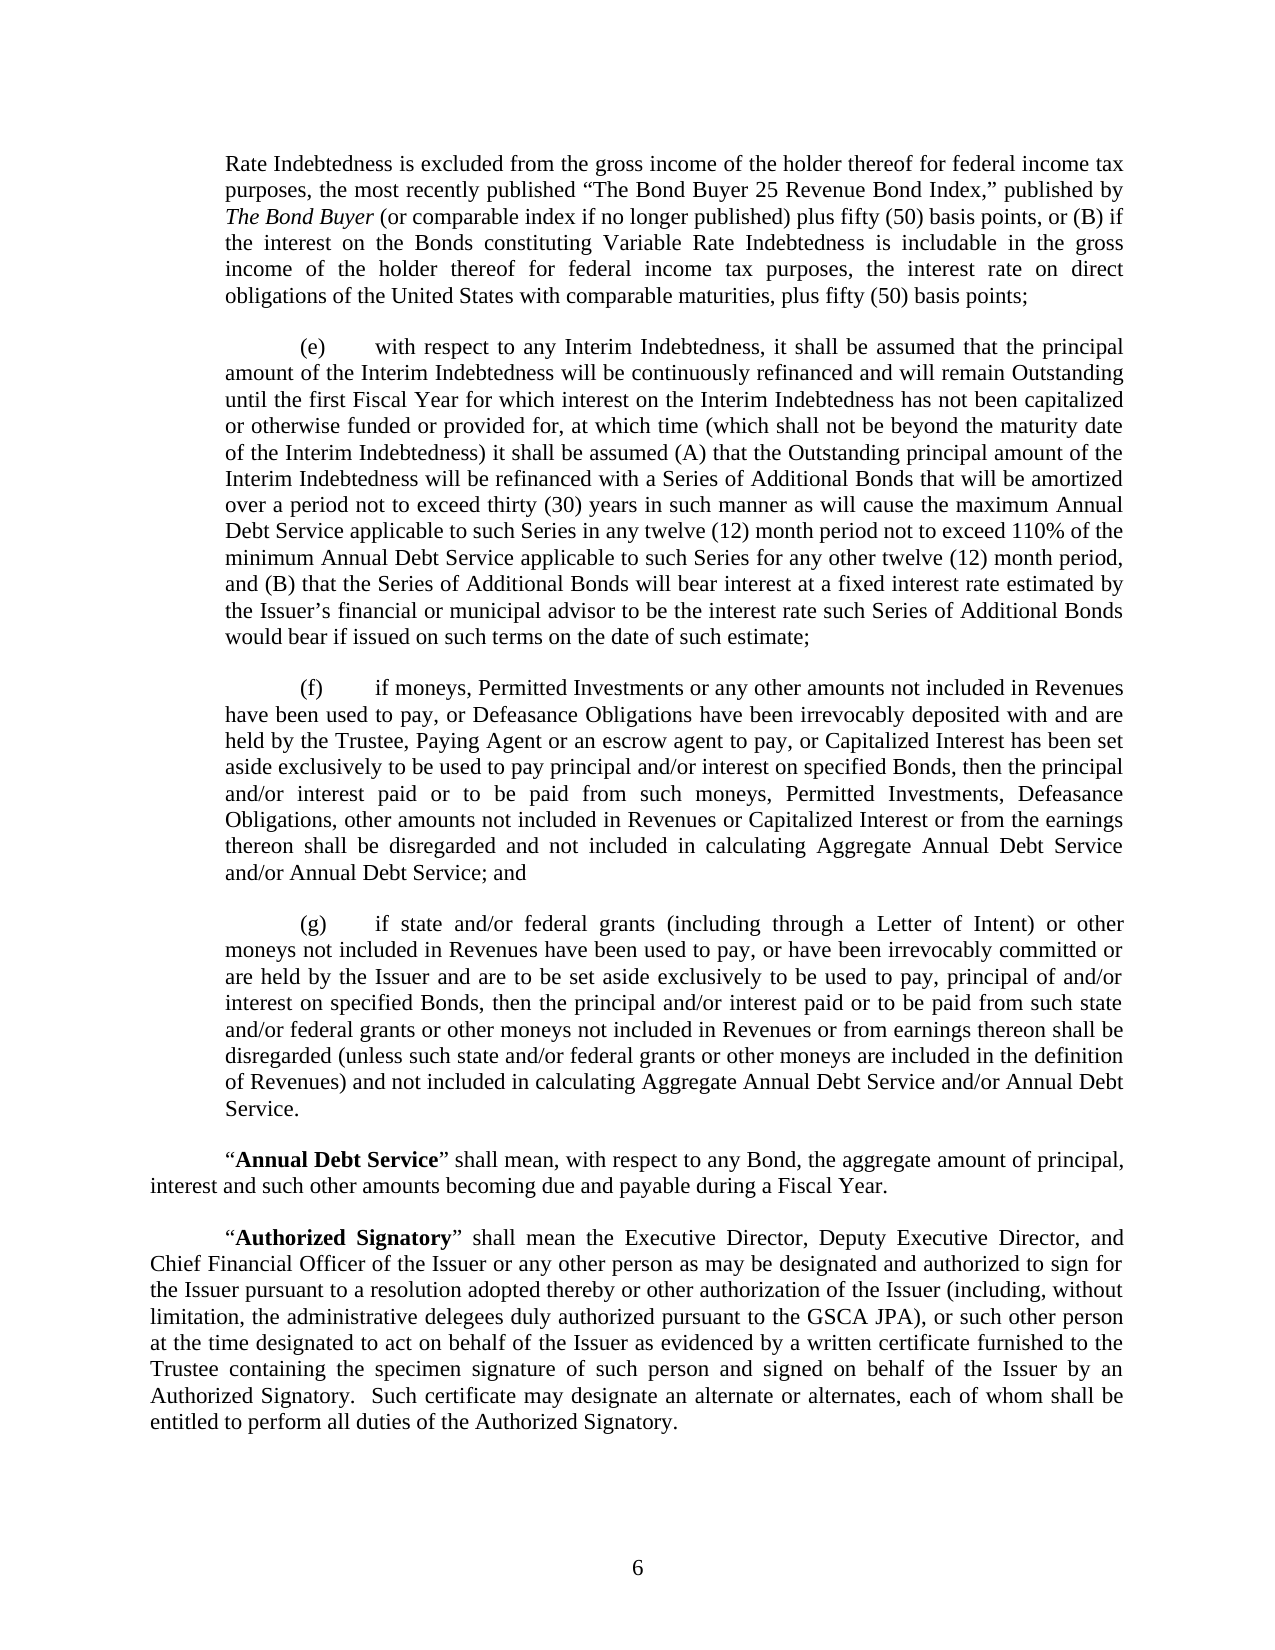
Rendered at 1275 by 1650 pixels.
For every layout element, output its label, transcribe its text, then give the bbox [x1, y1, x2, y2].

list if moneys, Permitted Investments or any other amounts not included in Revenues have been used to pay, or Defeasance Obligations have been irrevocably deposited with and are held by the Trustee, Paying Agent or an escrow agent to pay, or Capitalized Interest has been set aside exclusively to be used to pay principal and/or interest on specified Bonds, then the principal and/or interest paid or to be paid from such moneys, Permitted Investments, Defeasance Obligations, other amounts not included in Revenues or Capitalized Interest or from the earnings thereon shall be disregarded and not included in calculating Aggregate Annual Debt Service and/or Annual Debt Service; and [225, 674, 1125, 885]
list if state and/or federal grants (including through a Letter of Intent) or other moneys not included in Revenues have been used to pay, or have been irrevocably committed or are held by the Issuer and are to be set aside exclusively to be used to pay, principal of and/or interest on specified Bonds, then the principal and/or interest paid or to be paid from such state and/or federal grants or other moneys not included in Revenues or from earnings thereon shall be disregarded (unless such state and/or federal grants or other moneys are included in the definition of Revenues) and not included in calculating Aggregate Annual Debt Service and/or Annual Debt Service. [225, 910, 1125, 1121]
text “Authorized Signatory” shall mean the Executive Director, Deputy Executive Director, and Chief Financial Officer of the Issuer or any other person as may be designated and authorized to sign for the Issuer pursuant to a resolution adopted thereby or other authorization of the Issuer (including, without limitation, the administrative delegees duly authorized pursuant to the GSCA JPA), or such other person at the time designated to act on behalf of the Issuer as evidenced by a written certificate furnished to the Trustee containing the specimen signature of such person and signed on behalf of the Issuer by an Authorized Signatory. Such certificate may designate an alternate or alternates, each of whom shall be entitled to perform all duties of the Authorized Signatory. [150, 1224, 1125, 1434]
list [225, 150, 1125, 308]
list with respect to any Interim Indebtedness, it shall be assumed that the principal amount of the Interim Indebtedness will be continuously refinanced and will remain Outstanding until the first Fiscal Year for which interest on the Interim Indebtedness has not been capitalized or otherwise funded or provided for, at which time (which shall not be beyond the maturity date of the Interim Indebtedness) it shall be assumed (A) that the Outstanding principal amount of the Interim Indebtedness will be refinanced with a Series of Additional Bonds that will be amortized over a period not to exceed thirty (30) years in such manner as will cause the maximum Annual Debt Service applicable to such Series in any twelve (12) month period not to exceed 110% of the minimum Annual Debt Service applicable to such Series for any other twelve (12) month period, and (B) that the Series of Additional Bonds will bear interest at a fixed interest rate estimated by the Issuer’s financial or municipal advisor to be the interest rate such Series of Additional Bonds would bear if issued on such terms on the date of such estimate; [225, 333, 1125, 649]
text “Annual Debt Service” shall mean, with respect to any Bond, the aggregate amount of principal, interest and such other amounts becoming due and payable during a Fiscal Year. [150, 1146, 1125, 1199]
